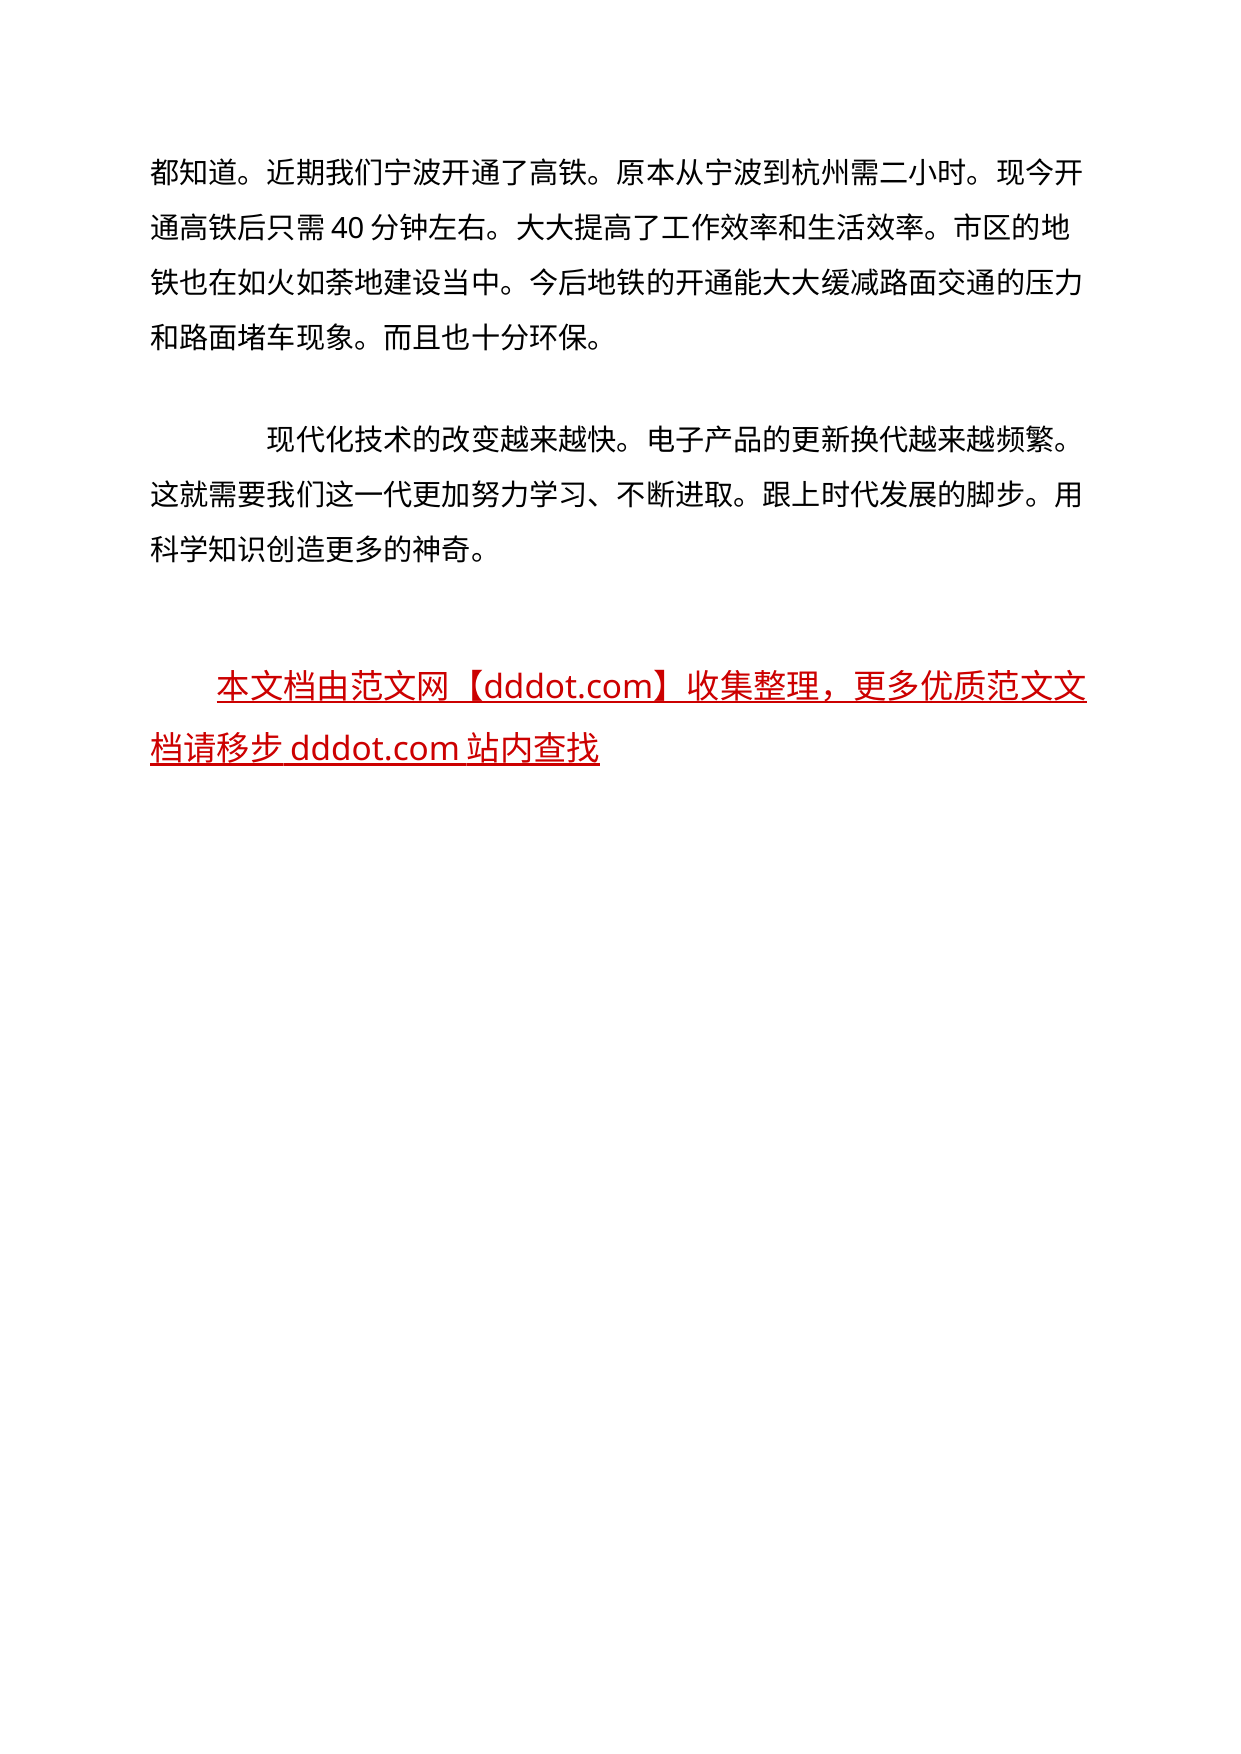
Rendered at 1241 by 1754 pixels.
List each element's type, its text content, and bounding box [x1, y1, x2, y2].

text 本文档由范文网【dddot.com】收集整理，更多优质范文文档请移步dddot.com站内查找 [150, 659, 1090, 771]
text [150, 150, 1090, 357]
text 现代化技术的改变越来越快。电子产品的更新换代越来越频繁。这就需要我们这一代更加努力学习、不断进取。跟上时代发展的脚步。用科学知识创造更多的神奇。 [150, 417, 1090, 569]
